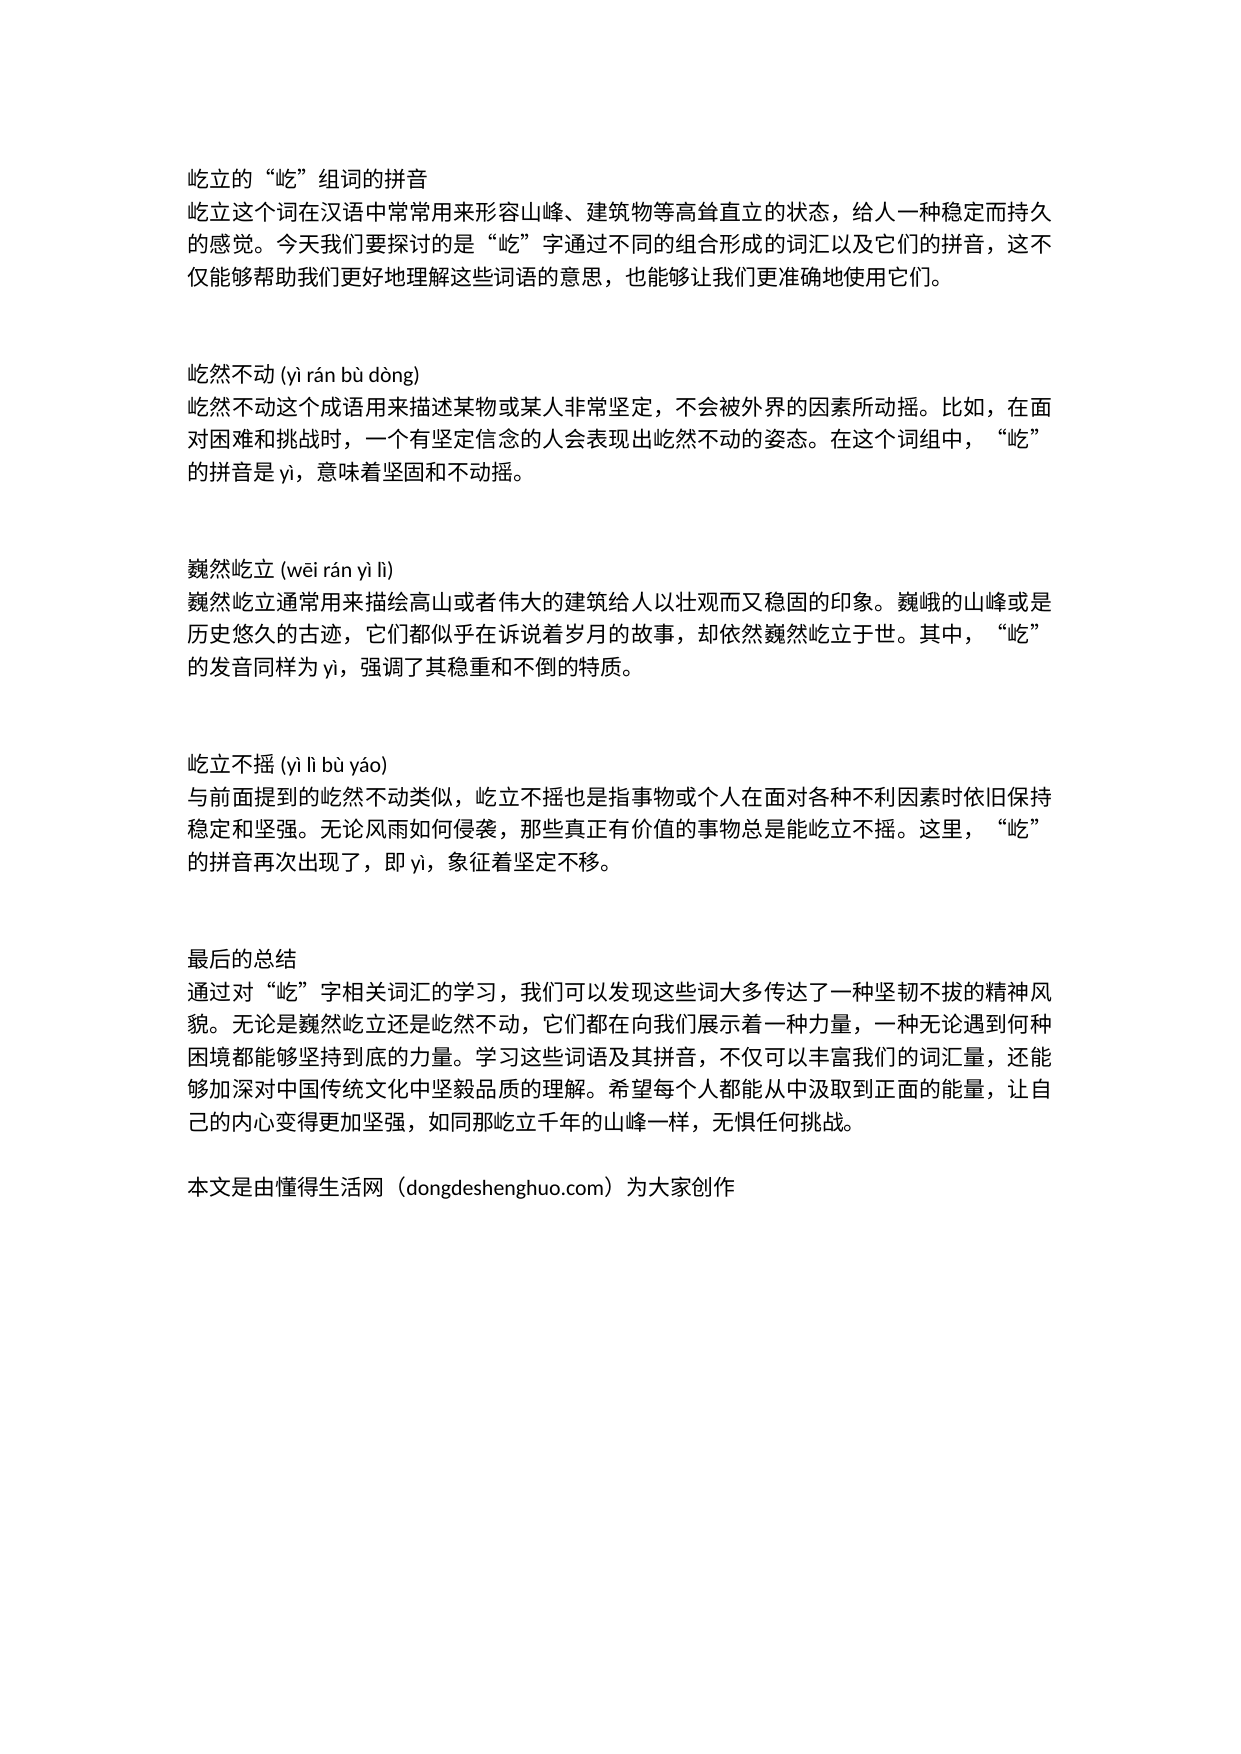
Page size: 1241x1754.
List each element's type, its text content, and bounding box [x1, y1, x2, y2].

text 与前面提到的屹然不动类似，屹立不摇也是指事物或个人在面对各种不利因素时依旧保持稳定和坚强。无论风雨如何侵袭，那些真正有价值的事物总是能屹立不摇。这里，“屹”的拼音再次出现了，即yì，象征着坚定不移。 [187, 779, 1053, 877]
text 最后的总结 [187, 942, 1053, 974]
text 巍然屹立通常用来描绘高山或者伟大的建筑给人以壮观而又稳固的印象。巍峨的山峰或是历史悠久的古迹，它们都似乎在诉说着岁月的故事，却依然巍然屹立于世。其中，“屹”的发音同样为yì，强调了其稳重和不倒的特质。 [187, 584, 1053, 682]
text 屹然不动这个成语用来描述某物或某人非常坚定，不会被外界的因素所动摇。比如，在面对困难和挑战时，一个有坚定信念的人会表现出屹然不动的姿态。在这个词组中，“屹”的拼音是yì，意味着坚固和不动摇。 [187, 389, 1053, 487]
text 屹立这个词在汉语中常常用来形容山峰、建筑物等高耸直立的状态，给人一种稳定而持久的感觉。今天我们要探讨的是“屹”字通过不同的组合形成的词汇以及它们的拼音，这不仅能够帮助我们更好地理解这些词语的意思，也能够让我们更准确地使用它们。 [187, 194, 1053, 292]
text 屹然不动 (yì rán bù dòng) [187, 357, 1053, 389]
text 通过对“屹”字相关词汇的学习，我们可以发现这些词大多传达了一种坚韧不拔的精神风貌。无论是巍然屹立还是屹然不动，它们都在向我们展示着一种力量，一种无论遇到何种困境都能够坚持到底的力量。学习这些词语及其拼音，不仅可以丰富我们的词汇量，还能够加深对中国传统文化中坚毅品质的理解。希望每个人都能从中汲取到正面的能量，让自己的内心变得更加坚强，如同那屹立千年的山峰一样，无惧任何挑战。 [187, 974, 1053, 1137]
text 巍然屹立 (wēi rán yì lì) [187, 552, 1053, 584]
text 本文是由懂得生活网（dongdeshenghuo.com）为大家创作 [187, 1169, 1053, 1202]
text 屹立的“屹”组词的拼音 [187, 162, 1053, 194]
text 屹立不摇 (yì lì bù yáo) [187, 747, 1053, 779]
